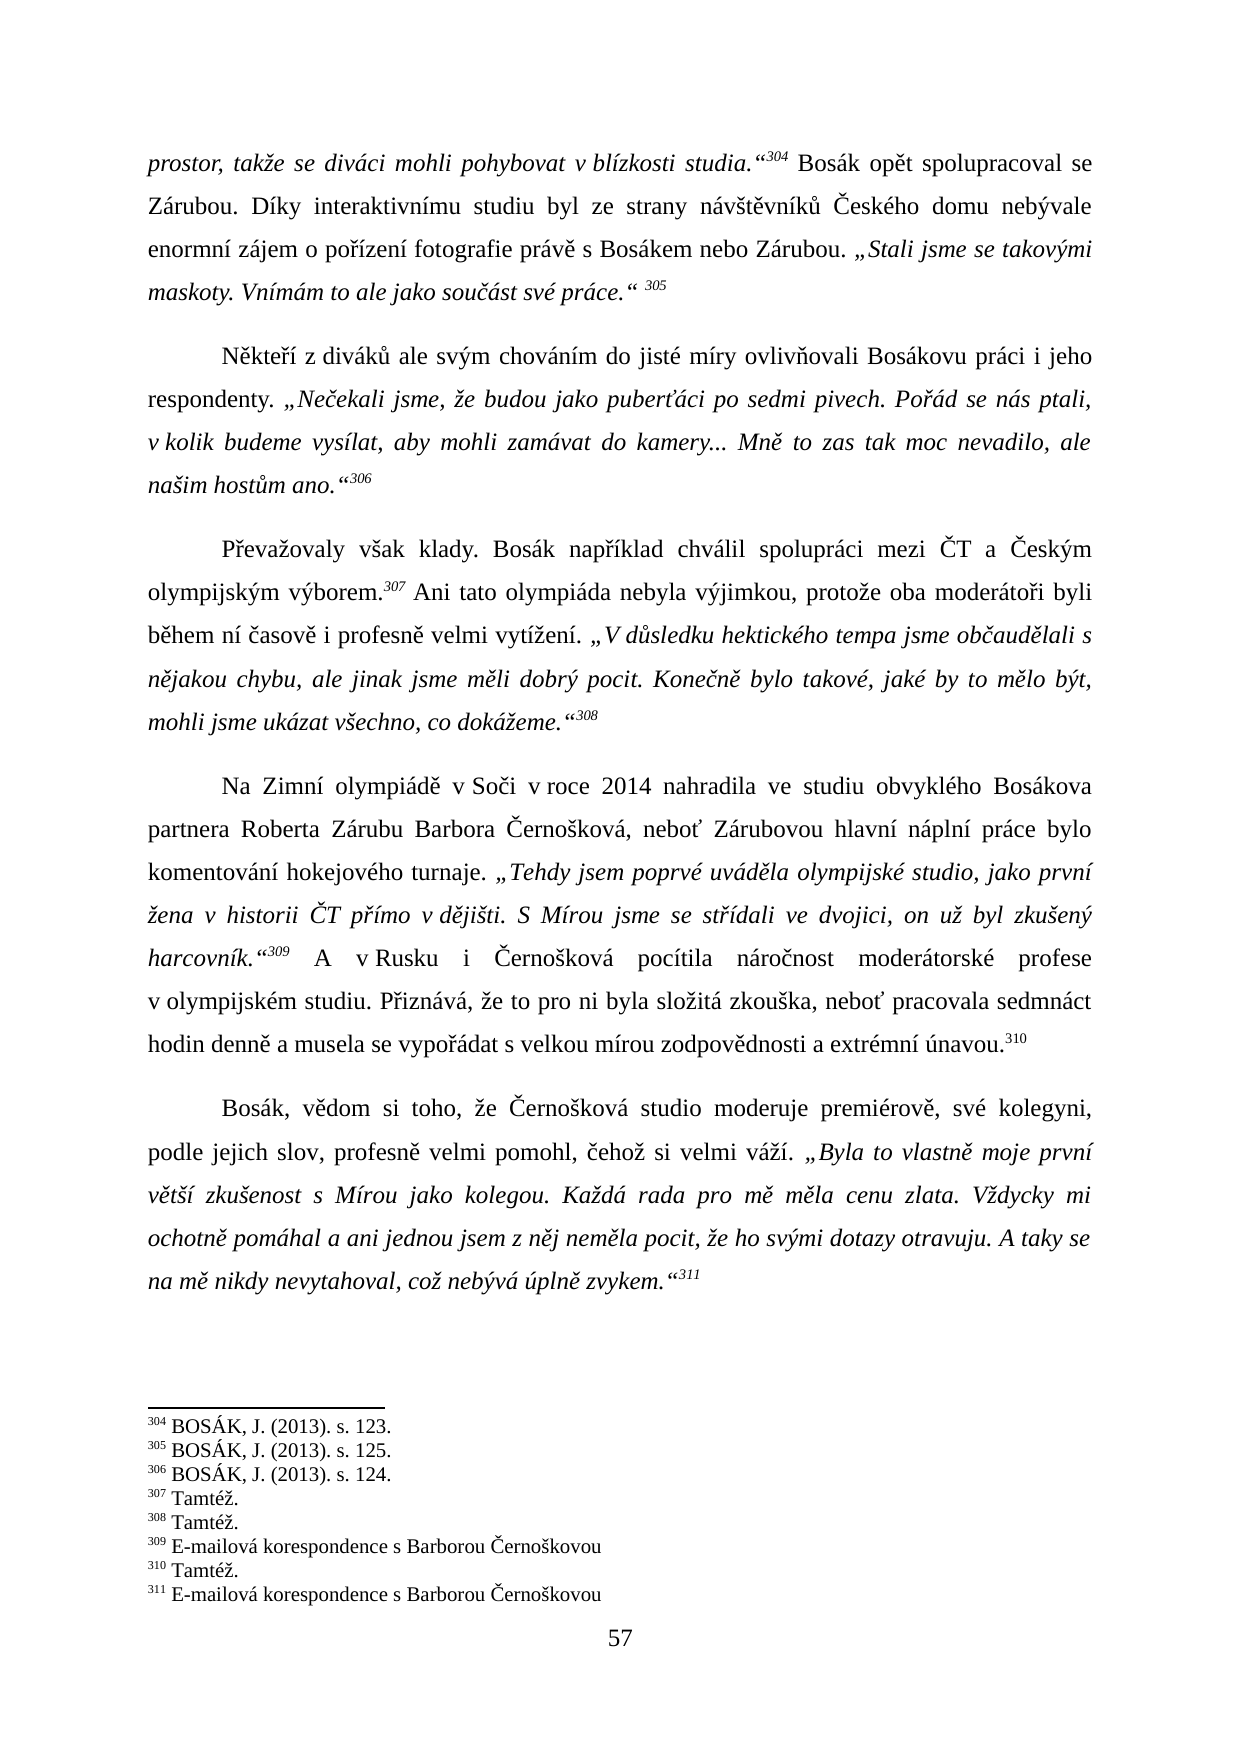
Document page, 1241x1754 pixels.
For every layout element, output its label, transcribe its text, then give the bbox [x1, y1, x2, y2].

text Převažovaly však klady. Bosák například chválil spolupráci mezi ČT a Českým olympijským výborem. Ani tato olympiáda nebyla výjimkou, protože oba moderátoři byli během ní časově i profesně velmi vytížení. „V důsledku hektického tempa jsme občaudělali s nějakou chybu, ale jinak jsme měli dobrý pocit. Konečně bylo takové, jaké by to mělo být, mohli jsme ukázat všechno, co dokážeme.“ [148, 534, 1093, 736]
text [148, 148, 1093, 306]
text Někteří z diváků ale svým chováním do jisté míry ovlivňovali Bosákovu práci i jeho respondenty. „Nečekali jsme, že budou jako puberťáci po sedmi pivech. Pořád se nás ptali, v kolik budeme vysílat, aby mohli zamávat do kamery... Mně to zas tak moc nevadilo, ale našim hostům ano.“ [148, 341, 1093, 499]
text Bosák, vědom si toho, že Černošková studio moderuje premiérově, své kolegyni, podle jejich slov, profesně velmi pomohl, čehož si velmi váží. „Byla to vlastně moje první větší zkušenost s Mírou jako kolegou. Každá rada pro mě měla cenu zlata. Vždycky mi ochotně pomáhal a ani jednou jsem z něj neměla pocit, že ho svými dotazy otravuju. A taky se na mě nikdy nevytahoval, což nebývá úplně zvykem.“ [148, 1093, 1093, 1295]
text Na Zimní olympiádě v Soči v roce 2014 nahradila ve studiu obvyklého Bosákova partnera Roberta Zárubu Barbora Černošková, neboť Zárubovou hlavní náplní práce bylo komentování hokejového turnaje. „Tehdy jsem poprvé uváděla olympijské studio, jako první žena v historii ČT přímo v dějišti. S Mírou jsme se střídali ve dvojici, on už byl zkušený harcovník.“ A v Rusku i Černošková pocítila náročnost moderátorské profese v olympijském studiu. Přiznává, že to pro ni byla složitá zkouška, neboť pracovala sedmnáct hodin denně a musela se vypořádat s velkou mírou zodpovědnosti a extrémní únavou. [148, 771, 1093, 1058]
